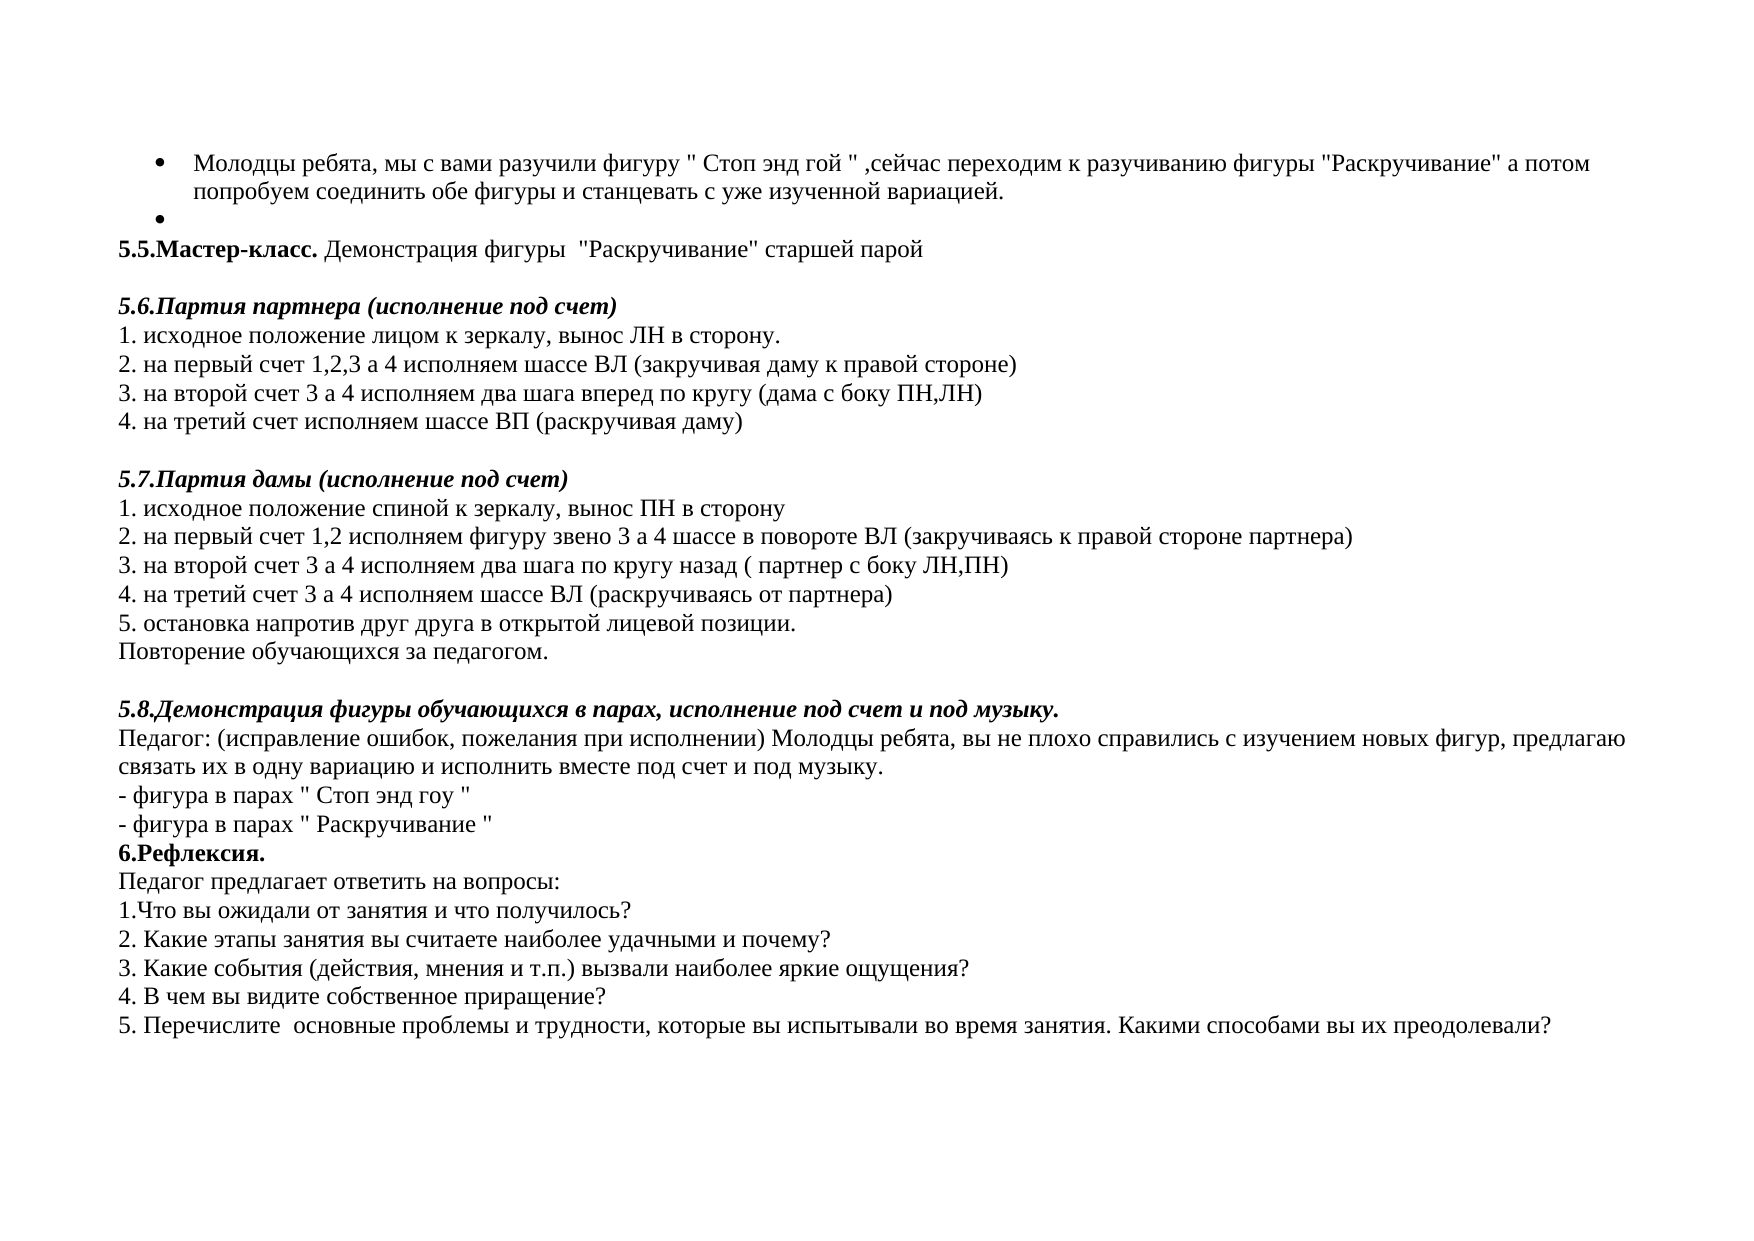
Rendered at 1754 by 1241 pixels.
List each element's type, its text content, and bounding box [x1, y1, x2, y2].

text 2. на первый счет 1,2 исполняем фигуру звено 3 а 4 шассе в повороте ВЛ (закручиваясь к правой стороне партнера) [118, 521, 1636, 550]
text 5.7.Партия дамы (исполнение под счет) [118, 464, 1636, 493]
text - фигура в парах " Раскручивание " [118, 809, 1636, 838]
text 3. Какие события (действия, мнения и т.п.) вызвали наиболее яркие ощущения? [118, 953, 1636, 981]
text Педагог: (исправление ошибок, пожелания при исполнении) Молодцы ребята, вы не плохо справились с изучением новых фигур, предлагаю связать их в одну вариацию и исполнить вместе под счет и под музыку. [118, 723, 1636, 780]
text 4. В чем вы видите собственное приращение? [118, 981, 1636, 1010]
text 4. на третий счет 3 а 4 исполняем шассе ВЛ (раскручиваясь от партнера) [118, 579, 1636, 608]
text 1. исходное положение лицом к зеркалу, вынос ЛН в сторону. [118, 320, 1636, 349]
text 2. Какие этапы занятия вы считаете наиболее удачными и почему? [118, 924, 1636, 953]
text - фигура в парах " Стоп энд гоу " [118, 780, 1636, 809]
text Педагог предлагает ответить на вопросы: [118, 866, 1636, 895]
text 3. на второй счет 3 а 4 исполняем два шага вперед по кругу (дама с боку ПН,ЛН) [118, 378, 1636, 406]
text 1. исходное положение спиной к зеркалу, вынос ПН в сторону [118, 493, 1636, 521]
text 5. Перечислите основные проблемы и трудности, которые вы испытывали во время занятия. Какими способами вы их преодолевали? [118, 1010, 1636, 1039]
text 5.6.Партия партнера (исполнение под счет) [118, 291, 1636, 320]
text 2. на первый счет 1,2,3 а 4 исполняем шассе ВЛ (закручивая даму к правой стороне) [118, 349, 1636, 378]
text 3. на второй счет 3 а 4 исполняем два шага по кругу назад ( партнер с боку ЛН,ПН) [118, 550, 1636, 579]
list Молодцы ребята, мы с вами разучили фигуру " Стоп энд гой " ,сейчас переходим к разучиванию фигуры "Раскручивание" а потом попробуем соединить обе фигуры и станцевать с уже изученной вариацией. [156, 148, 1636, 205]
text 5.8.Демонстрация фигуры обучающихся в парах, исполнение под счет и под музыку. [118, 694, 1636, 723]
text 1.Что вы ожидали от занятия и что получилось? [118, 895, 1636, 924]
text 4. на третий счет исполняем шассе ВП (раскручивая даму) [118, 406, 1636, 435]
text 6.Рефлексия. [118, 838, 1636, 866]
text 5.5.Мастер-класс. Демонстрация фигуры "Раскручивание" старшей парой [118, 234, 1636, 263]
text 5. остановка напротив друг друга в открытой лицевой позиции. [118, 608, 1636, 636]
text Повторение обучающихся за педагогом. [118, 636, 1636, 665]
